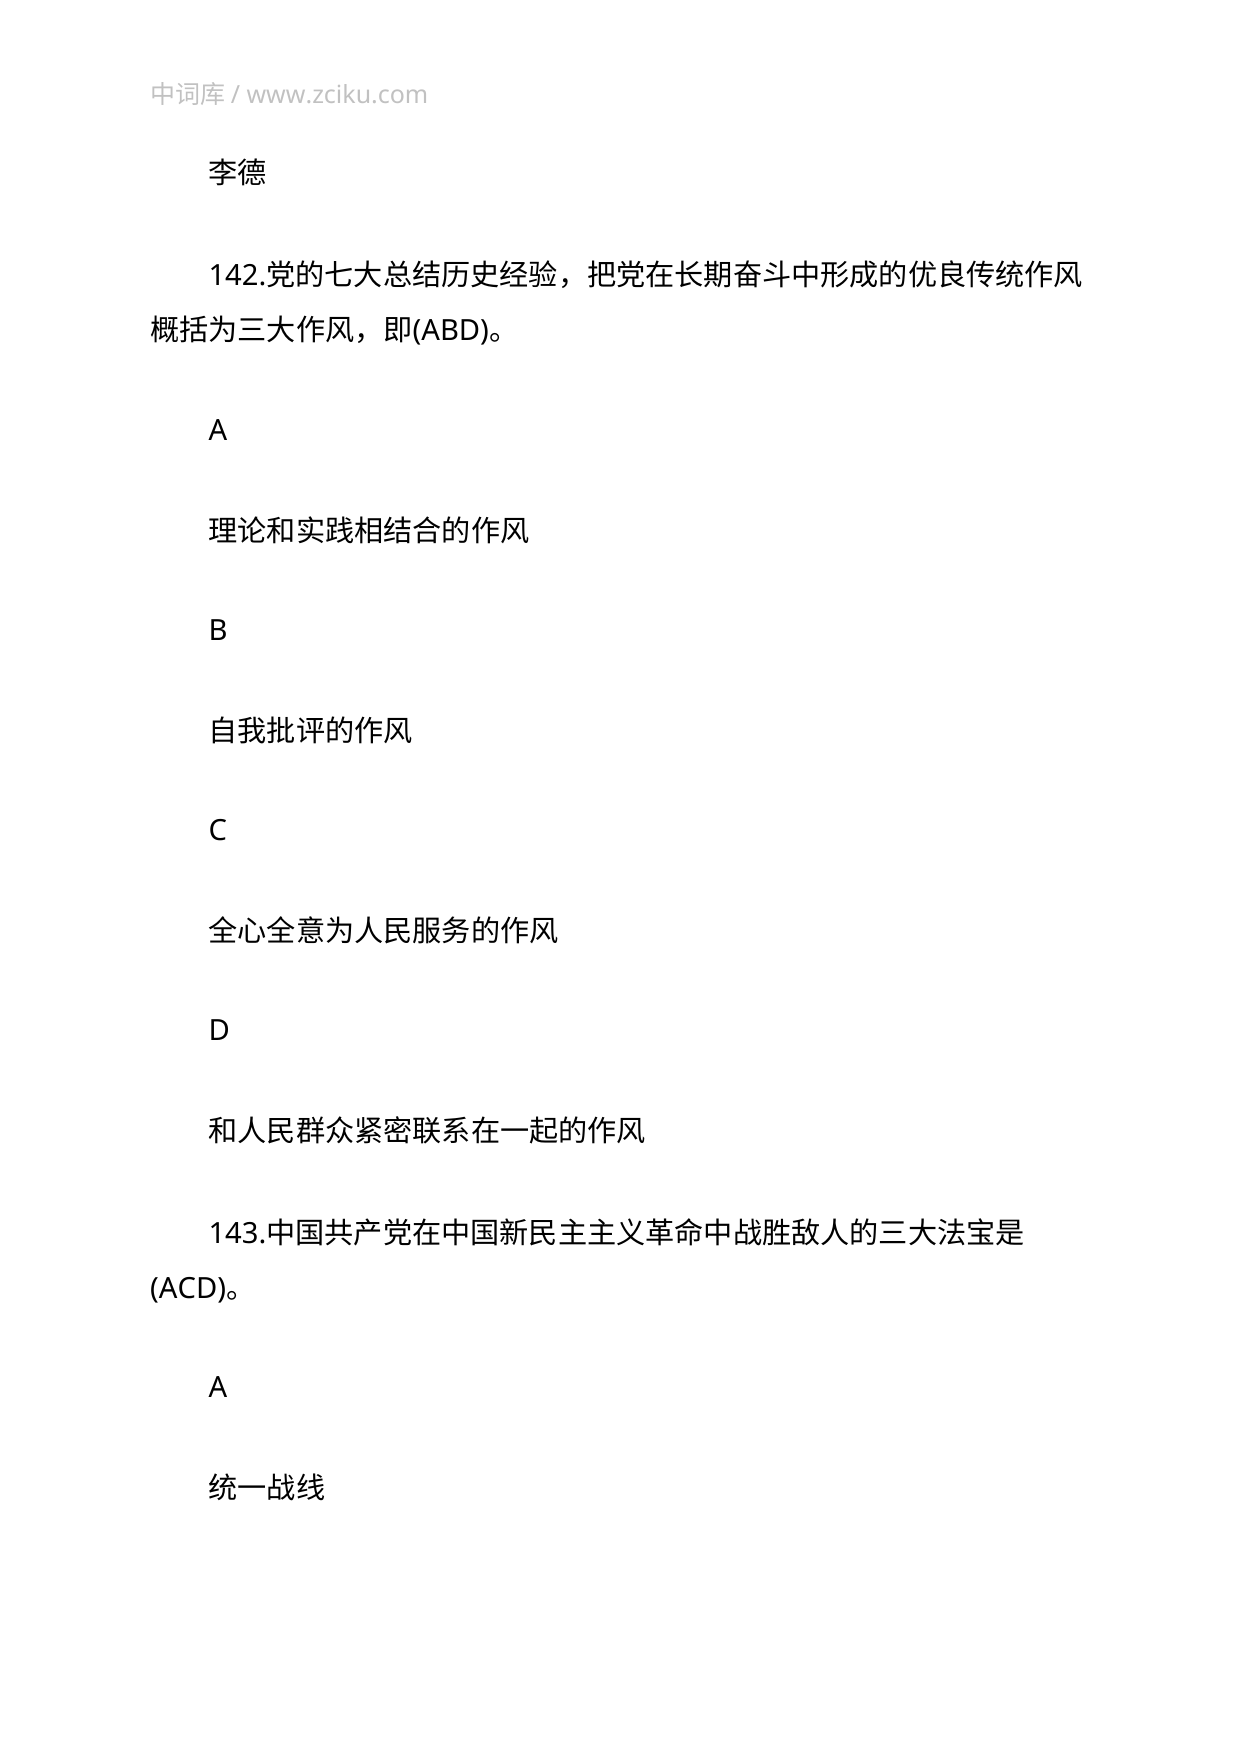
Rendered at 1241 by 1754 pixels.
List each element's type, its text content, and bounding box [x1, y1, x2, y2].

text A [150, 409, 1090, 448]
text 自我批评的作风 [150, 707, 1090, 750]
text 143.中国共产党在中国新民主主义革命中战胜敌人的三大法宝是(ACD)。 [150, 1209, 1090, 1307]
text D [150, 1009, 1090, 1049]
text B [150, 609, 1090, 649]
text 理论和实践相结合的作风 [150, 507, 1090, 549]
text C [150, 809, 1090, 849]
text 142.党的七大总结历史经验，把党在长期奋斗中形成的优良传统作风概括为三大作风，即(ABD)。 [150, 252, 1090, 349]
text 和人民群众紧密联系在一起的作风 [150, 1108, 1090, 1150]
text 统一战线 [150, 1465, 1090, 1507]
text A [150, 1367, 1090, 1406]
text 李德 [150, 150, 1090, 192]
text 全心全意为人民服务的作风 [150, 908, 1090, 950]
